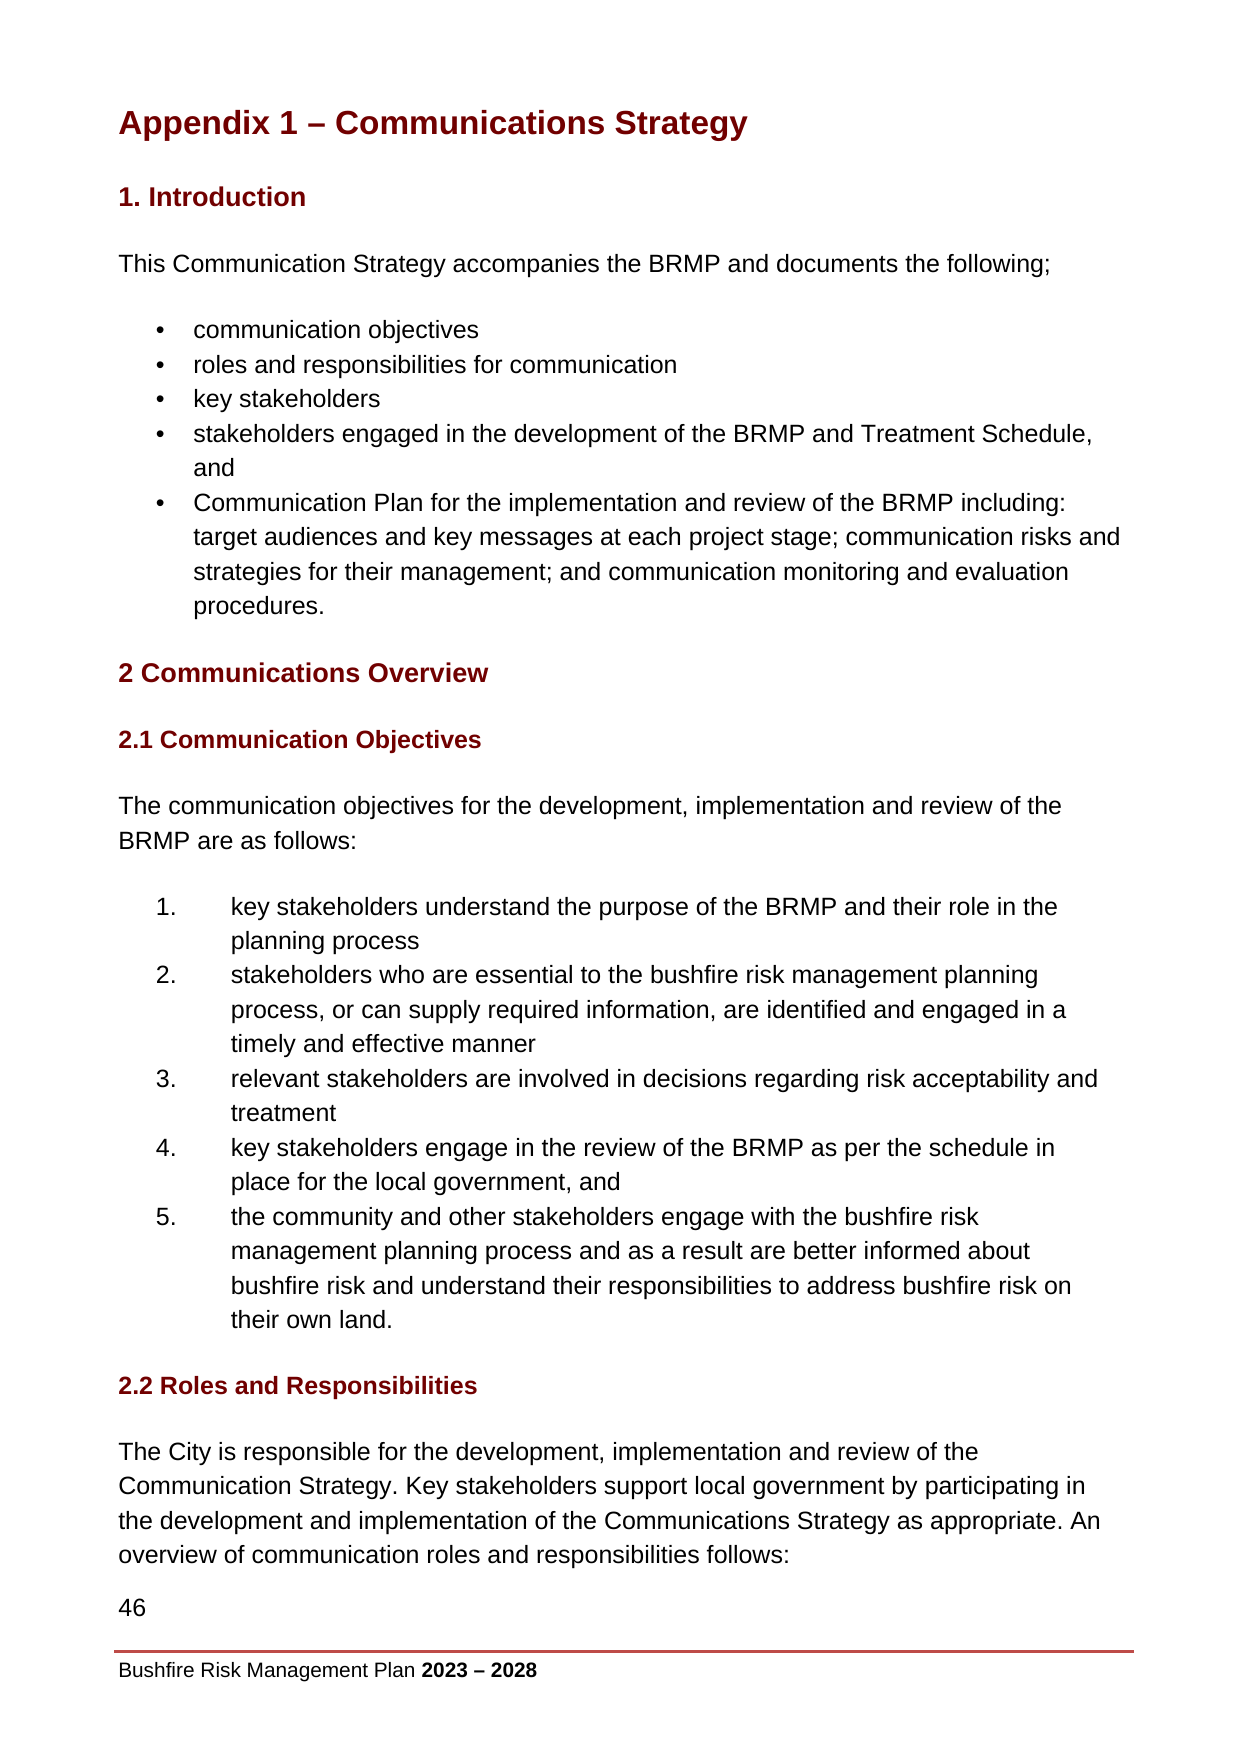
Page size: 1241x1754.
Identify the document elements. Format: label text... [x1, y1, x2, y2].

list the community and other stakeholders engage with the bushfire risk management planning process and as a result are better informed about bushfire risk and understand their responsibilities to address bushfire risk on their own land. [156, 1202, 1122, 1334]
list roles and responsibilities for communication [156, 350, 1122, 378]
text 1. Introduction [118, 181, 1122, 212]
text The City is responsible for the development, implementation and review of the Communication Strategy. Key stakeholders support local government by participating in the development and implementation of the Communications Strategy as appropriate. An overview of communication roles and responsibilities follows: [118, 1437, 1122, 1569]
list key stakeholders understand the purpose of the BRMP and their role in the planning process [156, 891, 1122, 955]
list key stakeholders engage in the review of the BRMP as per the schedule in place for the local government, and [156, 1133, 1122, 1196]
list stakeholders who are essential to the bushfire risk management planning process, or can supply required information, are identified and engaged in a timely and effective manner [156, 960, 1122, 1058]
text This Communication Strategy accompanies the BRMP and documents the following; [118, 249, 1122, 278]
list relevant stakeholders are involved in decisions regarding risk acceptability and treatment [156, 1064, 1122, 1127]
list stakeholders engaged in the development of the BRMP and Treatment Schedule, and [156, 419, 1122, 482]
list communication objectives [156, 315, 1122, 344]
list Communication Plan for the implementation and review of the BRMP including: target audiences and key messages at each project stage; communication risks and strategies for their management; and communication monitoring and evaluation procedures. [156, 488, 1122, 620]
text Appendix 1 – Communications Strategy [118, 103, 1122, 142]
text 2.1 Communication Objectives [118, 726, 1122, 754]
text The communication objectives for the development, implementation and review of the BRMP are as follows: [118, 791, 1122, 854]
text 2.2 Roles and Responsibilities [118, 1371, 1122, 1400]
list key stakeholders [156, 384, 1122, 413]
text 2 Communications Overview [118, 657, 1122, 688]
